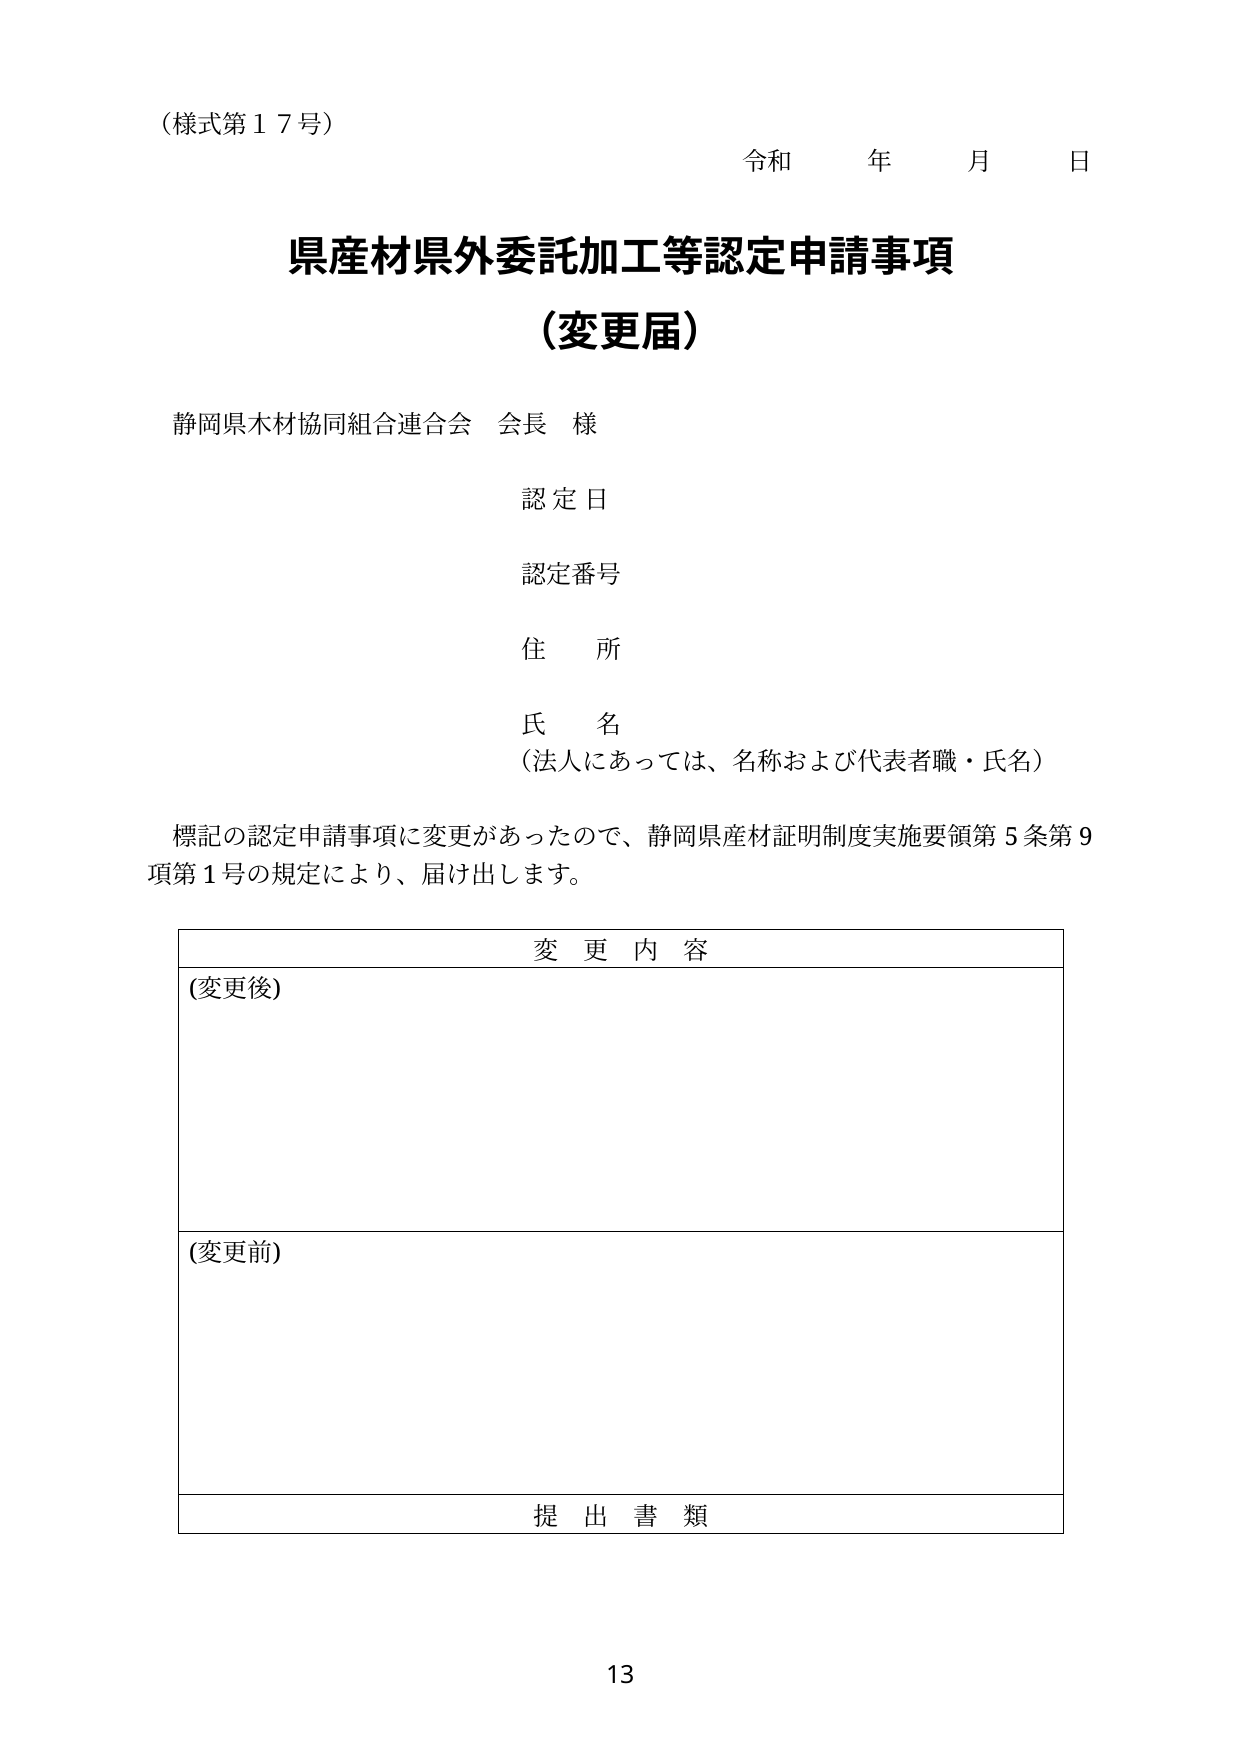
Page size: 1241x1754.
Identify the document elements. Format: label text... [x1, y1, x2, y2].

text （変更届） [148, 291, 1092, 366]
text 県産材県外委託加工等認定申請事項 [148, 216, 1092, 291]
text 静岡県木材協同組合連合会 会長 様 [148, 404, 1092, 441]
text （様式第１７号） [148, 104, 1092, 141]
text 標記の認定申請事項に変更があったので、静岡県産材証明制度実施要領第5条第9項第1号の規定により、届け出します。 [148, 816, 1092, 891]
table_header 変 更 内 容 [179, 930, 1063, 967]
text 認 定 日 [148, 479, 1092, 516]
table_cell (変更後) [179, 968, 1063, 1231]
table_cell (変更前) [179, 1232, 1063, 1494]
text 認定番号 [148, 554, 1092, 591]
table_cell 提 出 書 類 [179, 1495, 1063, 1533]
text 令和 年 月 日 [148, 141, 1092, 179]
text 住 所 [148, 629, 1092, 666]
text 氏 名 [148, 704, 1092, 741]
text （法人にあっては、名称および代表者職・氏名） [148, 741, 1092, 779]
